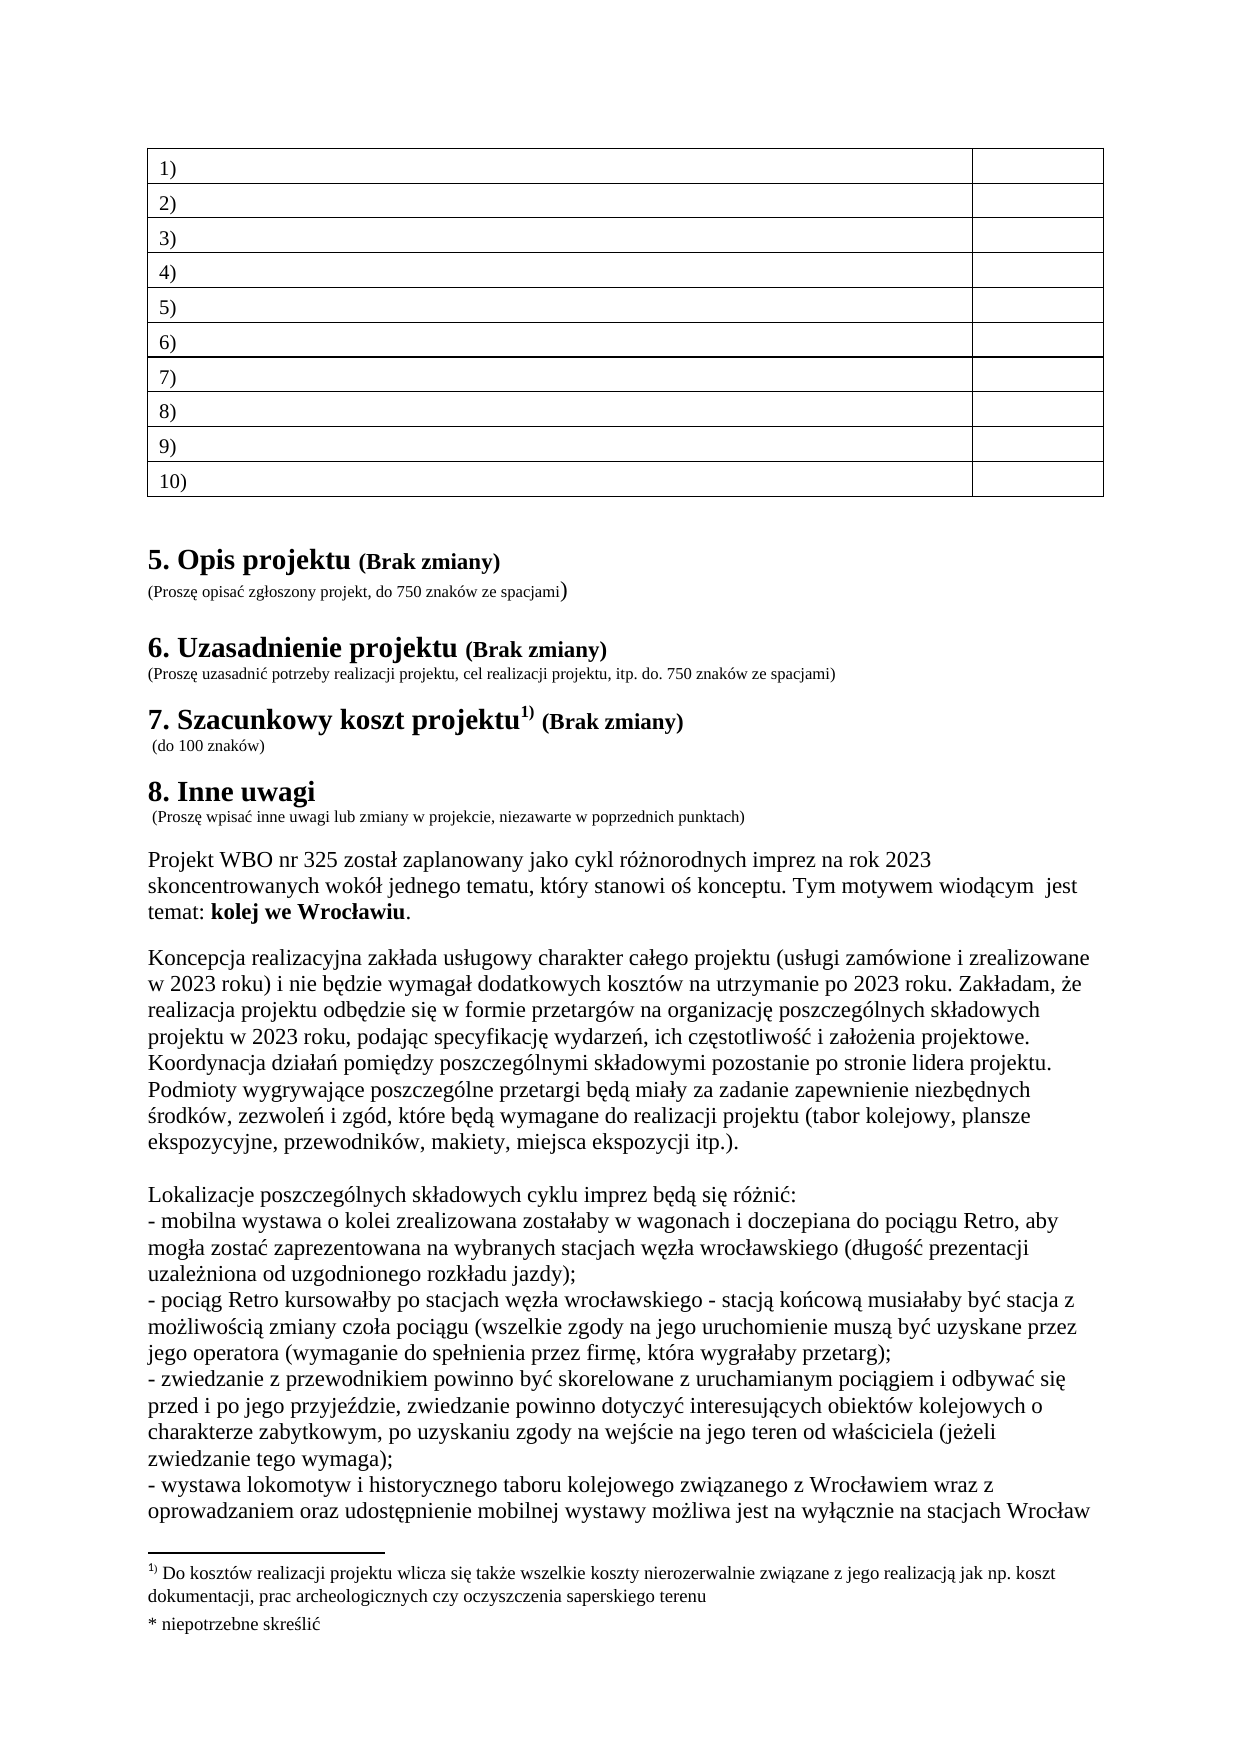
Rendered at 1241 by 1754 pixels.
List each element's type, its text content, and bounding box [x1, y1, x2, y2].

text (do 100 znaków) [148, 735, 1093, 754]
table_cell [973, 149, 1103, 182]
text (Proszę uzasadnić potrzeby realizacji projektu, cel realizacji projektu, itp. do. 750 znaków ze spacjami) [148, 663, 1093, 683]
table_cell 5) [148, 288, 972, 322]
table_cell 10) [148, 462, 972, 496]
text - pociąg Retro kursowałby po stacjach węzła wrocławskiego - stacją końcową musiałaby być stacja z możliwością zmiany czoła pociągu (wszelkie zgody na jego uruchomienie muszą być uzyskane przez jego operatora (wymaganie do spełnienia przez firmę, która wygrałaby przetarg); [148, 1286, 1093, 1366]
table_cell 3) [148, 218, 972, 252]
text Projekt WBO nr 325 został zaplanowany jako cykl różnorodnych imprez na rok 2023 skoncentrowanych wokół jednego tematu, który stanowi oś konceptu. Tym motywem wiodącym jest temat: kolej we Wrocławiu. [148, 846, 1093, 925]
text 8. Inne uwagi [148, 774, 1093, 807]
table_cell 9) [148, 427, 972, 461]
table_cell [973, 253, 1103, 287]
text (Proszę opisać zgłoszony projekt, do 750 znaków ze spacjami) [148, 576, 1093, 602]
table_cell 6) [148, 323, 972, 356]
text - mobilna wystawa o kolei zrealizowana zostałaby w wagonach i doczepiana do pociągu Retro, aby mogła zostać zaprezentowana na wybranych stacjach węzła wrocławskiego (długość prezentacji uzależniona od uzgodnionego rozkładu jazdy); [148, 1207, 1093, 1286]
text - zwiedzanie z przewodnikiem powinno być skorelowane z uruchamianym pociągiem i odbywać się przed i po jego przyjeździe, zwiedzanie powinno dotyczyć interesujących obiektów kolejowych o charakterze zabytkowym, po uzyskaniu zgody na wejście na jego teren od właściciela (jeżeli zwiedzanie tego wymaga); [148, 1366, 1093, 1471]
table_cell 8) [148, 392, 972, 426]
table_cell [973, 218, 1103, 252]
table_cell [973, 358, 1103, 391]
text 5. Opis projektu (Brak zmiany) [148, 542, 1093, 576]
text 6. Uzasadnienie projektu (Brak zmiany) [148, 630, 1093, 663]
table_cell [973, 323, 1103, 356]
table_cell 2) [148, 184, 972, 217]
text 7. Szacunkowy koszt projektu) (Brak zmiany) [148, 702, 1093, 735]
text Koncepcja realizacyjna zakłada usługowy charakter całego projektu (usługi zamówione i zrealizowane w 2023 roku) i nie będzie wymagał dodatkowych kosztów na utrzymanie po 2023 roku. Zakładam, że realizacja projektu odbędzie się w formie przetargów na organizację poszczególnych składowych projektu w 2023 roku, podając specyfikację wydarzeń, ich częstotliwość i założenia projektowe. Koordynacja działań pomiędzy poszczególnymi składowymi pozostanie po stronie lidera projektu. Podmioty wygrywające poszczególne przetargi będą miały za zadanie zapewnienie niezbędnych środków, zezwoleń i zgód, które będą wymagane do realizacji projektu (tabor kolejowy, plansze ekspozycyjne, przewodników, makiety, miejsca ekspozycji itp.). [148, 944, 1093, 1155]
text Lokalizacje poszczególnych składowych cyklu imprez będą się różnić: [148, 1181, 1093, 1207]
table_cell 7) [148, 358, 972, 391]
table_cell [973, 184, 1103, 217]
table_cell 4) [148, 253, 972, 287]
text (Proszę wpisać inne uwagi lub zmiany w projekcie, niezawarte w poprzednich punktach) [148, 807, 1093, 826]
table_cell [973, 288, 1103, 322]
table_cell [973, 462, 1103, 496]
table_cell [973, 392, 1103, 426]
table_cell [973, 427, 1103, 461]
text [148, 1471, 1093, 1524]
table_cell 1) [148, 149, 972, 182]
